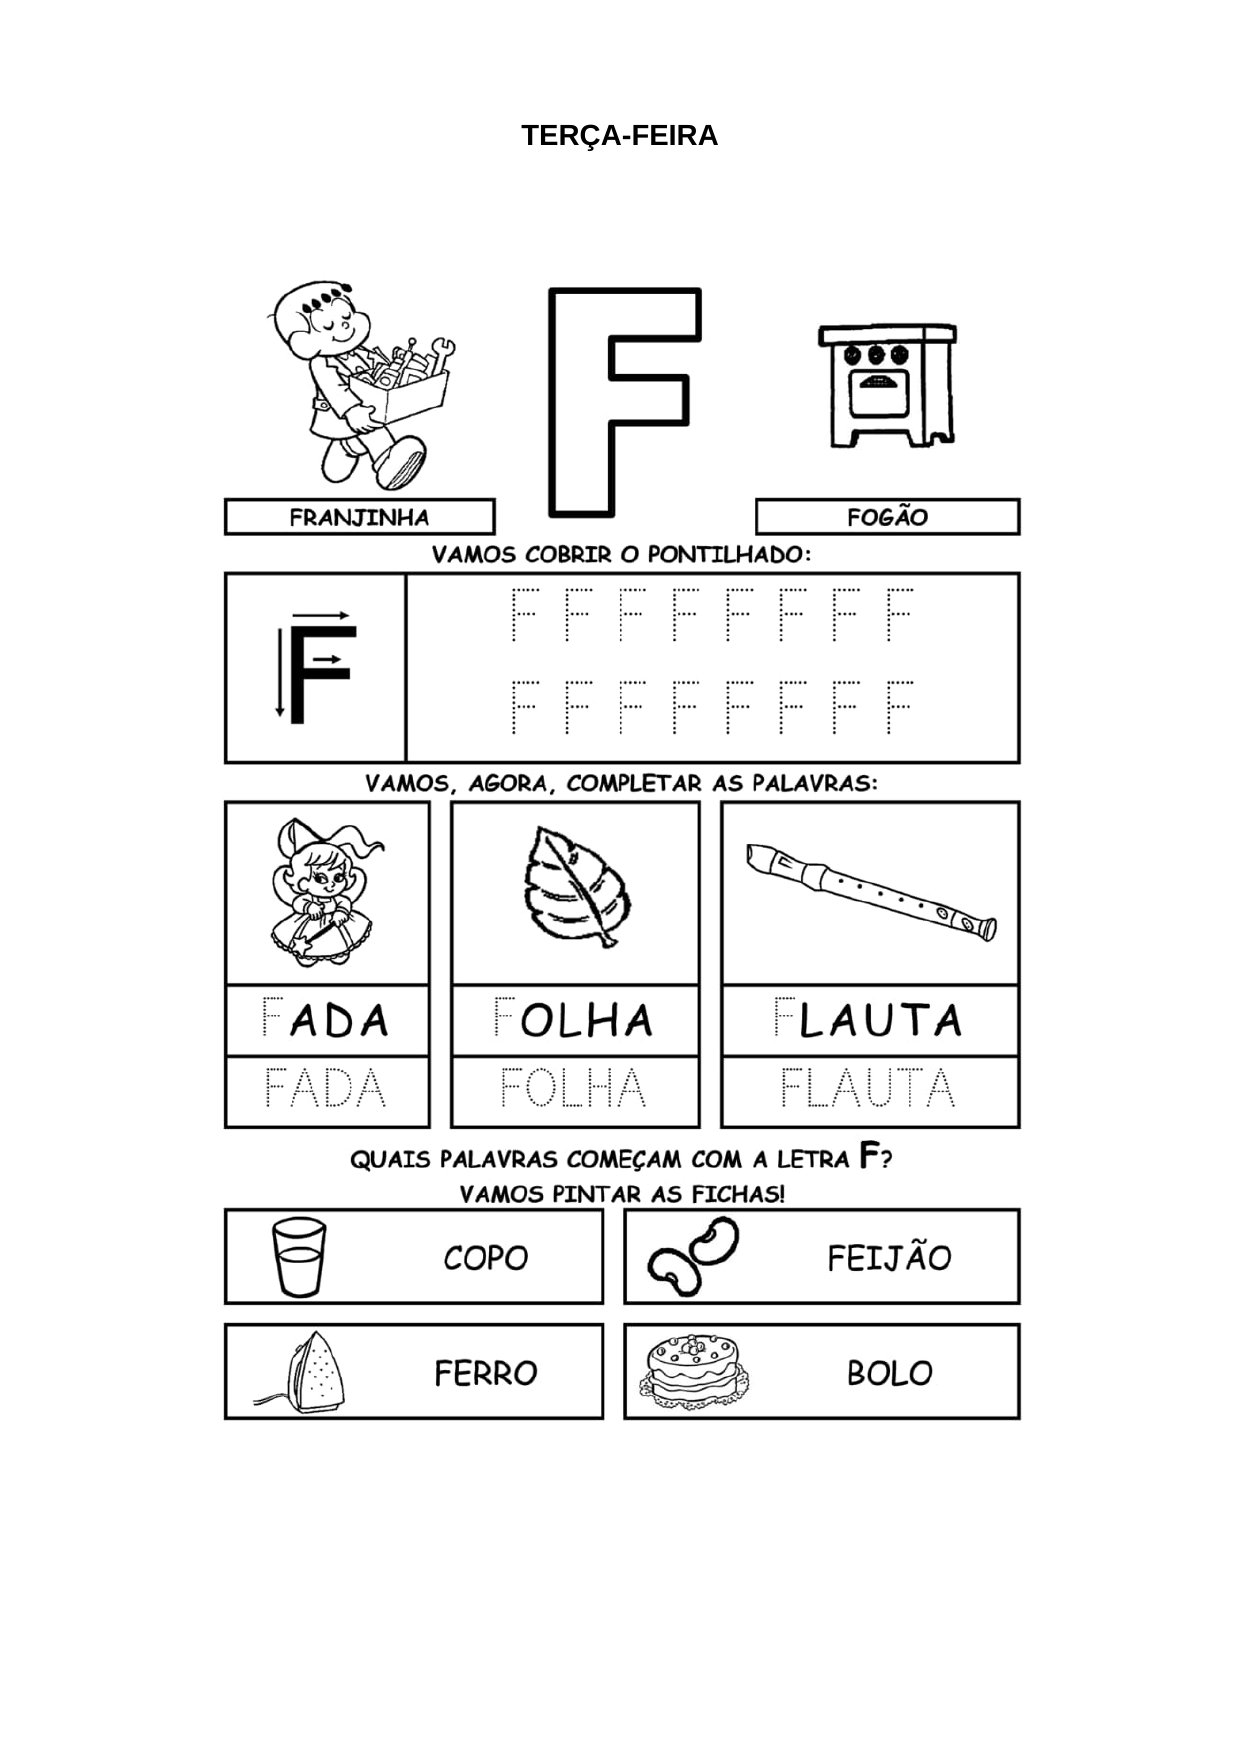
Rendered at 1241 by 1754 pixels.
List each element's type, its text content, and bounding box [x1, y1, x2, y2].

picture [177, 237, 1063, 1453]
text TERÇA-FEIRA [177, 118, 1063, 152]
